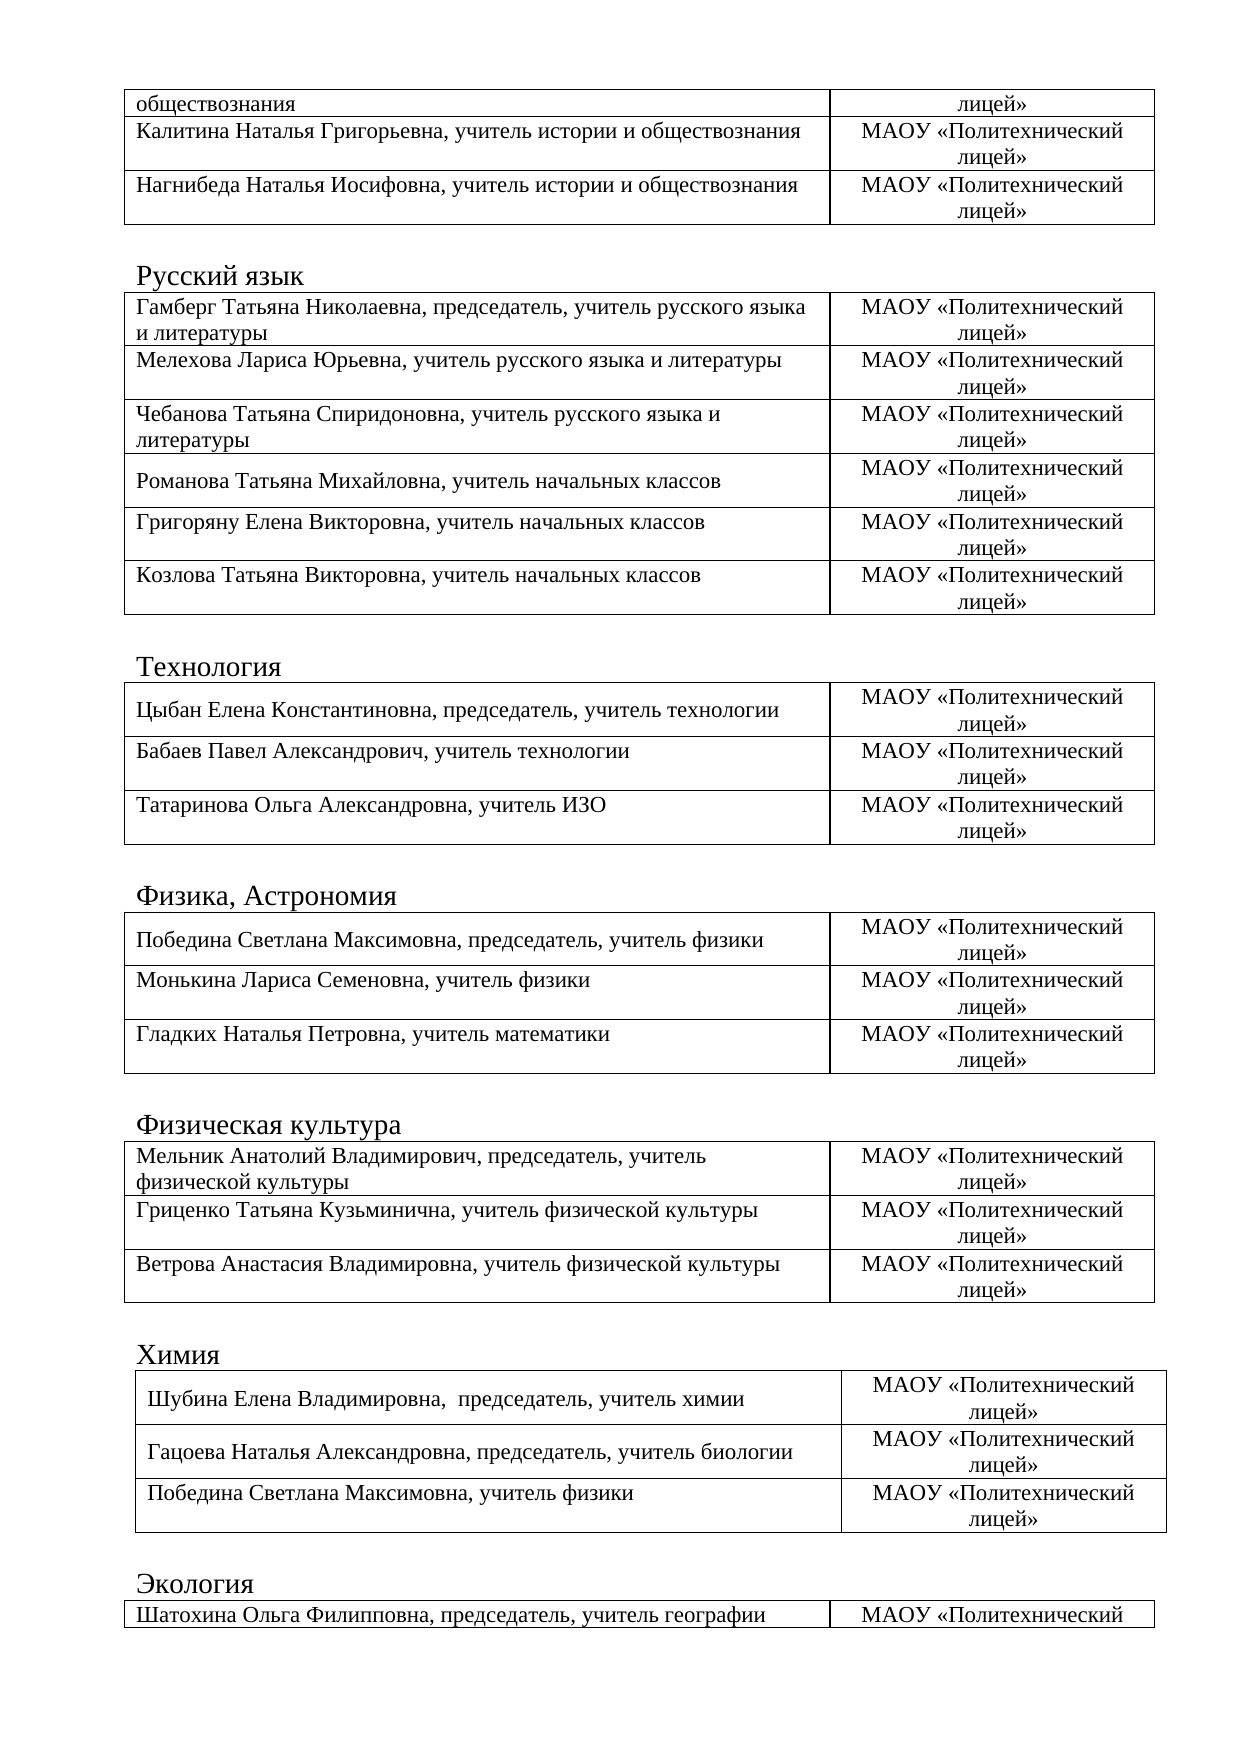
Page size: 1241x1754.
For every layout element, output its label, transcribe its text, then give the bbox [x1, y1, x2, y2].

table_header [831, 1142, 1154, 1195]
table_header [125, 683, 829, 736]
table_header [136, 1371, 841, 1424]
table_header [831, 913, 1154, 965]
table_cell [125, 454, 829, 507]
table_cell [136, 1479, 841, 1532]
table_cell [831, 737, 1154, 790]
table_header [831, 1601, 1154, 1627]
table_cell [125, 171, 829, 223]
title Технология [136, 649, 1152, 682]
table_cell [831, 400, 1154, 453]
title Физическая культура [136, 1107, 1152, 1141]
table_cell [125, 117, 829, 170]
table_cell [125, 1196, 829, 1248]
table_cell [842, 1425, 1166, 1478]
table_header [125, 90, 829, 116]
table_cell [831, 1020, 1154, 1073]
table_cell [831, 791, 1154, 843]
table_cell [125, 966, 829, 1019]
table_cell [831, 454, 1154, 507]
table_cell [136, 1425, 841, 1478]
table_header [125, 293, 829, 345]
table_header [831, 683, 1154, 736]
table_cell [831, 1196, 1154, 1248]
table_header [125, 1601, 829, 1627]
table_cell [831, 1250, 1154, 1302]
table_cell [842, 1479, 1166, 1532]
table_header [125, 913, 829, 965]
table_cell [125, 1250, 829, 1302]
title Экология [136, 1566, 1152, 1600]
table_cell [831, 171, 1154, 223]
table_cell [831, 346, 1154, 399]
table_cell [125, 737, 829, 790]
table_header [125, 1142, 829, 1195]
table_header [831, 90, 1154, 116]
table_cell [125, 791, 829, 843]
title Химия [136, 1337, 1152, 1370]
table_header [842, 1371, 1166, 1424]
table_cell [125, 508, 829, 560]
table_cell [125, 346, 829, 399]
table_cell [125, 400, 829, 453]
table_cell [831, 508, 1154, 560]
title Физика, Астрономия [136, 878, 1152, 912]
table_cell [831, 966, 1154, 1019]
title Русский язык [136, 258, 1152, 292]
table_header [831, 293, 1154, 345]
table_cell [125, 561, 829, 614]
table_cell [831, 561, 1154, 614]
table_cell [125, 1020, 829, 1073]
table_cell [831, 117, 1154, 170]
